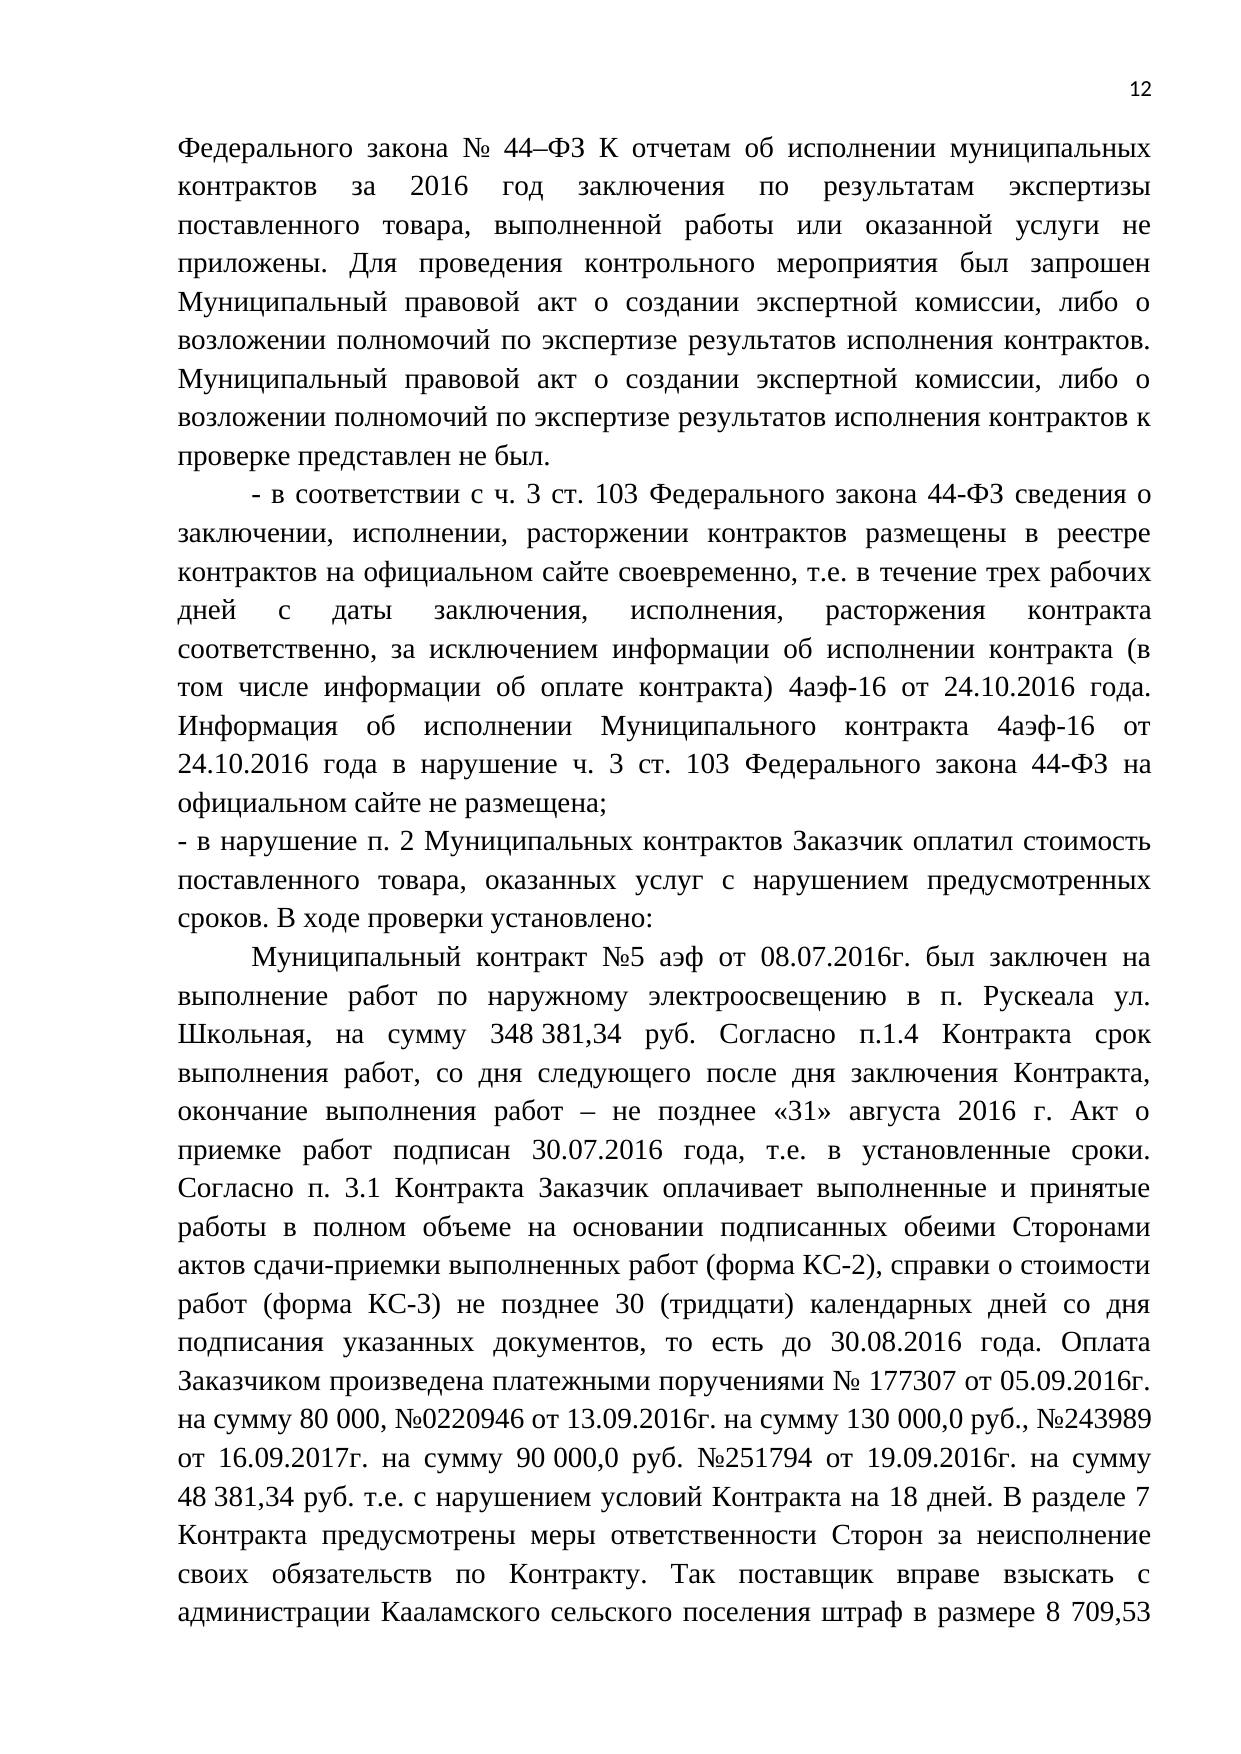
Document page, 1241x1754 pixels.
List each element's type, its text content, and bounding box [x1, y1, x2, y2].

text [177, 130, 1152, 472]
text - в нарушение п. 2 Муниципальных контрактов Заказчик оплатил стоимость поставленного товара, оказанных услуг с нарушением предусмотренных сроков. В ходе проверки установлено: [177, 823, 1152, 934]
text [177, 939, 1152, 1628]
text - в соответствии с ч. 3 ст. 103 Федерального закона 44-ФЗ сведения о заключении, исполнении, расторжении контрактов размещены в реестре контрактов на официальном сайте своевременно, т.е. в течение трех рабочих дней с даты заключения, исполнения, расторжения контракта соответственно, за исключением информации об исполнении контракта (в том числе информации об оплате контракта) 4аэф-16 от 24.10.2016 года. Информация об исполнении Муниципального контракта 4аэф-16 от 24.10.2016 года в нарушение ч. 3 ст. 103 Федерального закона 44-ФЗ на официальном сайте не размещена; [177, 477, 1152, 818]
